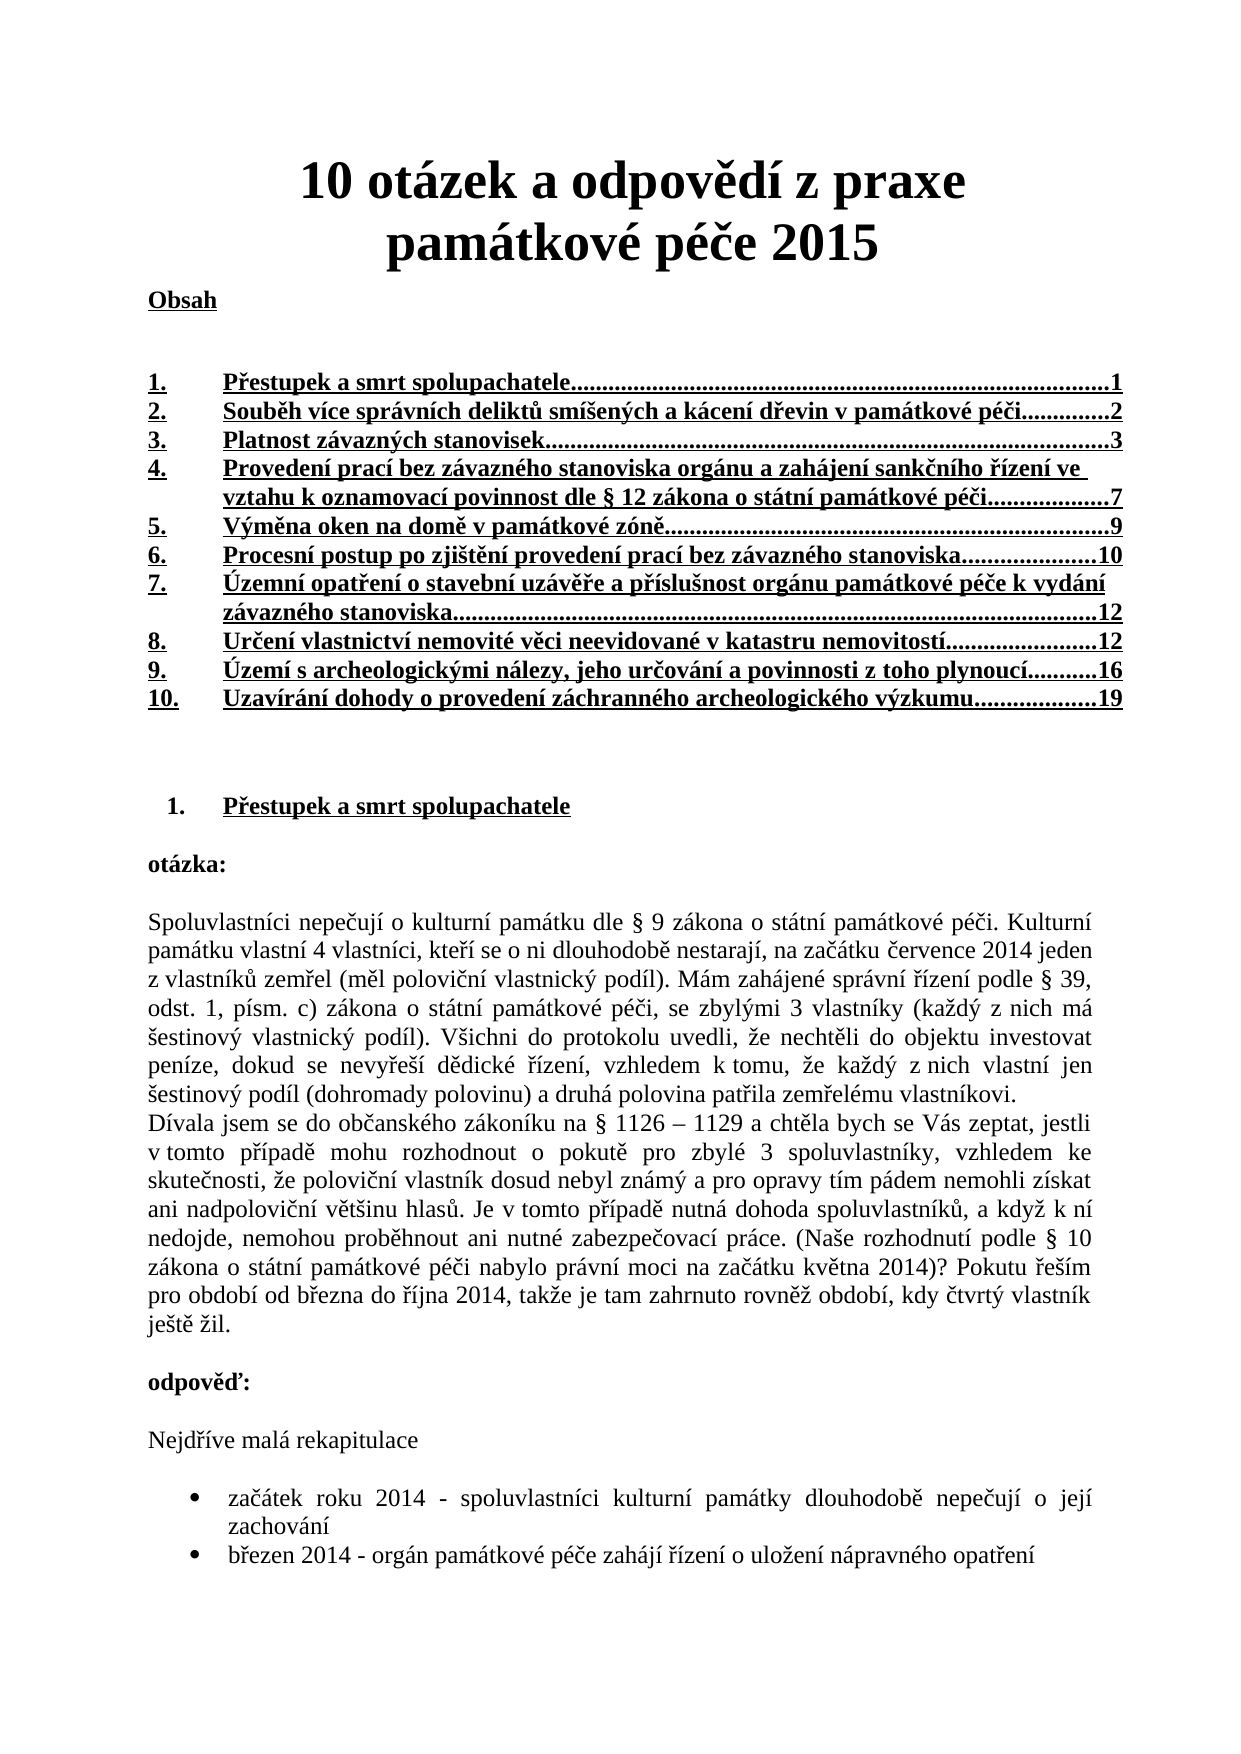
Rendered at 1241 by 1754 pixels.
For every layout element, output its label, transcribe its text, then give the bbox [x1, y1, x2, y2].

text Dívala jsem se do občanského zákoníku na § 1126 – 1129 a chtěla bych se Vás zeptat, jestli v tomto případě mohu rozhodnout o pokutě pro zbylé 3 spoluvlastníky, vzhledem ke skutečnosti, že poloviční vlastník dosud nebyl známý a pro opravy tím pádem nemohli získat ani nadpoloviční většinu hlasů. Je v tomto případě nutná dohoda spoluvlastníků, a když k ní nedojde, nemohou proběhnout ani nutné zabezpečovací práce. (Naše rozhodnutí podle § 10 zákona o státní památkové péči nabylo právní moci na začátku května 2014)? Pokutu řeším pro období od března do října 2014, takže je tam zahrnuto rovněž období, kdy čtvrtý vlastník ještě žil. [148, 1108, 1093, 1338]
text Nejdříve malá rekapitulace [148, 1425, 1093, 1454]
list začátek roku 2014 - spoluvlastníci kulturní památky dlouhodobě nepečují o její zachování [190, 1483, 1093, 1540]
text 1. Přestupek a smrt spolupachatele 1 [148, 367, 1108, 396]
text 4. Provedení prací bez závazného stanoviska orgánu a zahájení sankčního řízení ve vztahu k oznamovací povinnost dle § 12 zákona o státní památkové péči 7 [148, 453, 1108, 511]
text 10 otázek a odpovědí z praxe památkové péče 2015 [173, 148, 1093, 272]
list březen 2014 - orgán památkové péče zahájí řízení o uložení nápravného opatření [190, 1540, 1093, 1569]
text 7. Územní opatření o stavební uzávěře a příslušnost orgánu památkové péče k vydání závazného stanoviska 12 [148, 568, 1108, 626]
text 3. Platnost závazných stanovisek 3 [148, 425, 1108, 453]
text 10. Uzavírání dohody o provedení záchranného archeologického výzkumu 19 [148, 683, 1108, 712]
text Obsah [148, 285, 1108, 313]
subtitle Přestupek a smrt spolupachatele [185, 791, 1093, 820]
text 5. Výměna oken na domě v památkové zóně 9 [148, 511, 1108, 540]
text otázka: [148, 849, 1093, 878]
text Spoluvlastníci nepečují o kulturní památku dle § 9 zákona o státní památkové péči. Kulturní památku vlastní 4 vlastníci, kteří se o ni dlouhodobě nestarají, na začátku července 2014 jeden z vlastníků zemřel (měl poloviční vlastnický podíl). Mám zahájené správní řízení podle § 39, odst. 1, písm. c) zákona o státní památkové péči, se zbylými 3 vlastníky (každý z nich má šestinový vlastnický podíl). Všichni do protokolu uvedli, že nechtěli do objektu investovat peníze, dokud se nevyřeší dědické řízení, vzhledem k tomu, že každý z nich vlastní jen šestinový podíl (dohromady polovinu) a druhá polovina patřila zemřelému vlastníkovi. [148, 907, 1093, 1108]
text 9. Území s archeologickými nálezy, jeho určování a povinnosti z toho plynoucí 16 [148, 655, 1108, 683]
text 6. Procesní postup po zjištění provedení prací bez závazného stanoviska 10 [148, 540, 1108, 568]
text 2. Souběh více správních deliktů smíšených a kácení dřevin v památkové péči 2 [148, 396, 1108, 425]
text odpověď: [148, 1367, 1093, 1396]
text 8. Určení vlastnictví nemovité věci neevidované v katastru nemovitostí 12 [148, 626, 1108, 655]
